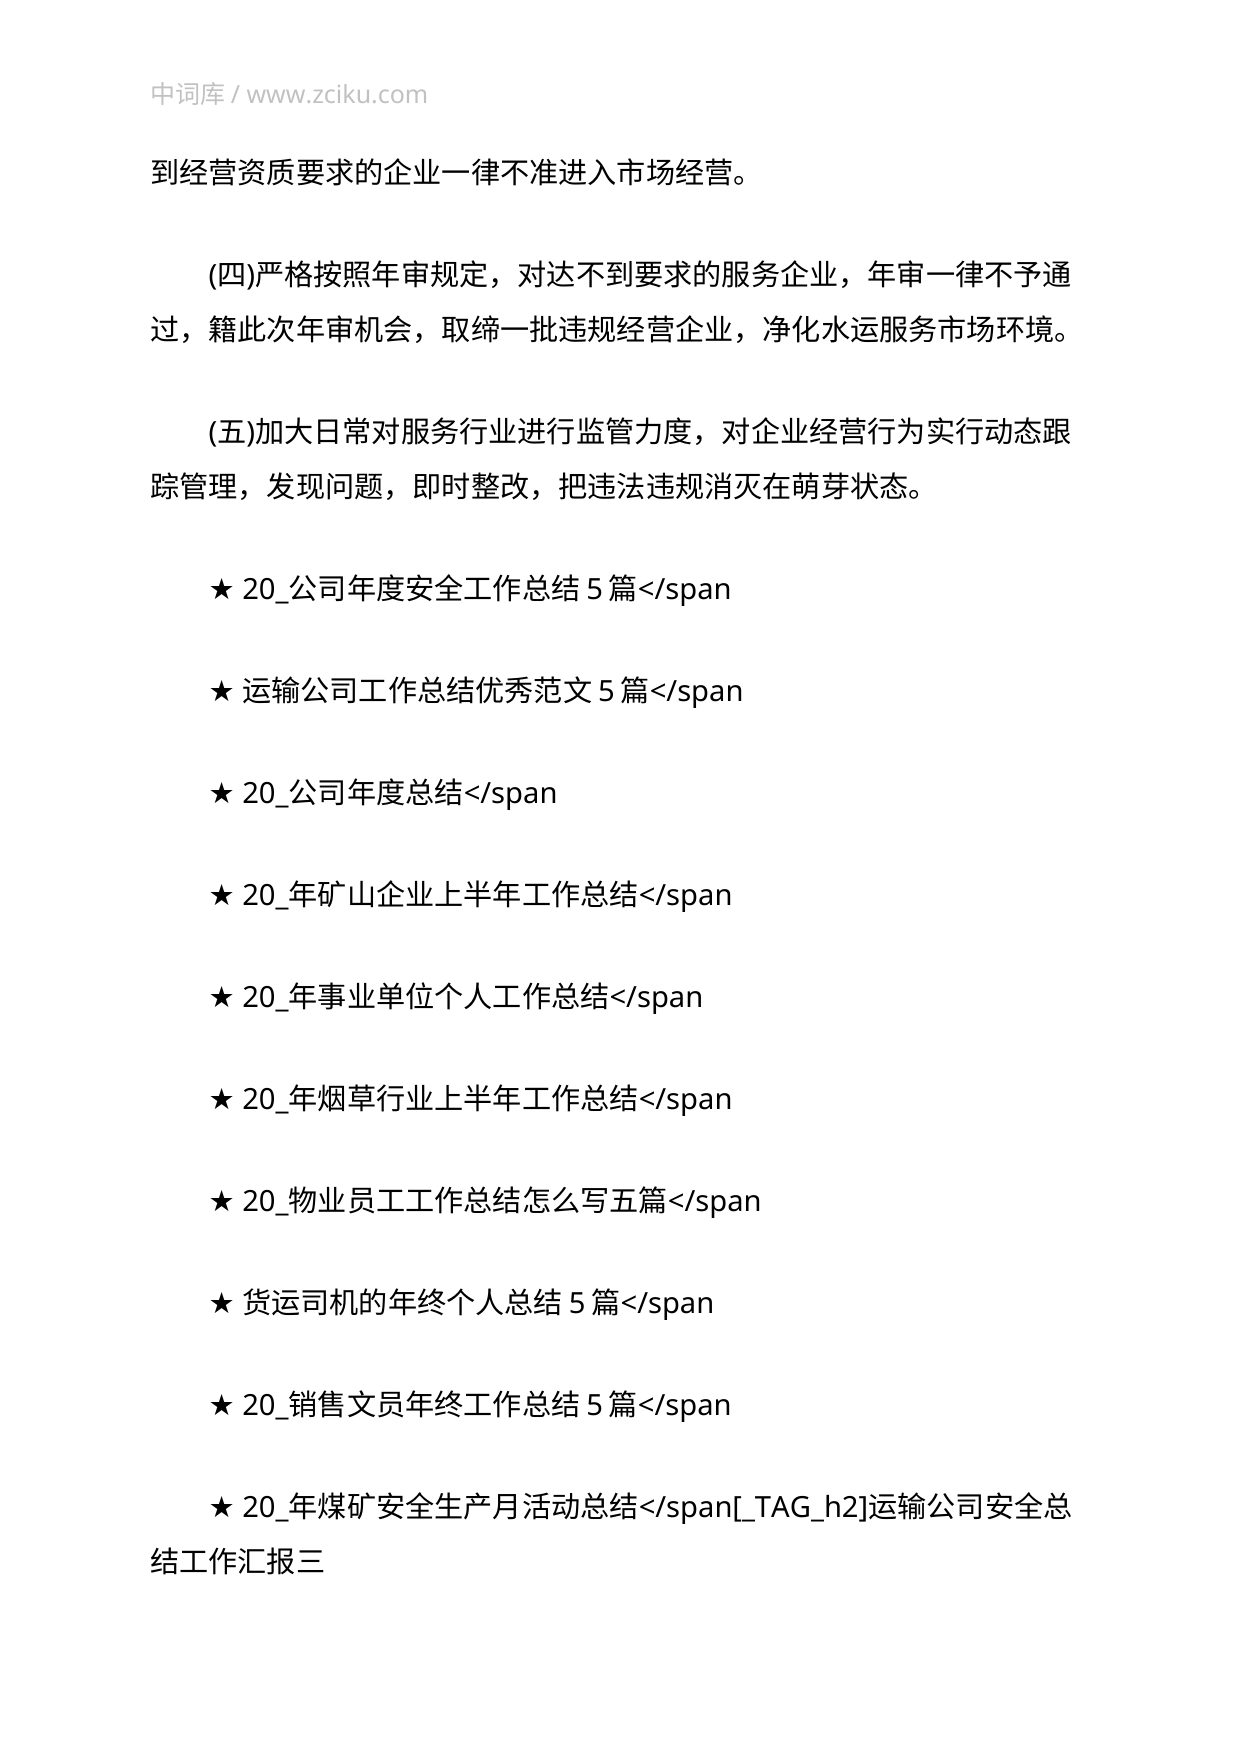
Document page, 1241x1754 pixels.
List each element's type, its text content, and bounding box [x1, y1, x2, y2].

text ★ 20_公司年度安全工作总结5篇</span [150, 565, 1090, 608]
text (四)严格按照年审规定，对达不到要求的服务企业，年审一律不予通过，籍此次年审机会，取缔一批违规经营企业，净化水运服务市场环境。 [150, 252, 1090, 349]
text ★ 20_年煤矿安全生产月活动总结</span[_TAG_h2]运输公司安全总结工作汇报三 [150, 1483, 1090, 1580]
text ★ 20_年烟草行业上半年工作总结</span [150, 1075, 1090, 1118]
text ★ 20_销售文员年终工作总结5篇</span [150, 1381, 1090, 1423]
text ★ 20_公司年度总结</span [150, 769, 1090, 812]
text ★ 运输公司工作总结优秀范文5篇</span [150, 667, 1090, 710]
text ★ 20_年事业单位个人工作总结</span [150, 973, 1090, 1016]
text ★ 货运司机的年终个人总结5篇</span [150, 1279, 1090, 1322]
text ★ 20_物业员工工作总结怎么写五篇</span [150, 1177, 1090, 1219]
text (五)加大日常对服务行业进行监管力度，对企业经营行为实行动态跟踪管理，发现问题，即时整改，把违法违规消灭在萌芽状态。 [150, 408, 1090, 506]
text ★ 20_年矿山企业上半年工作总结</span [150, 871, 1090, 914]
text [150, 150, 1090, 192]
